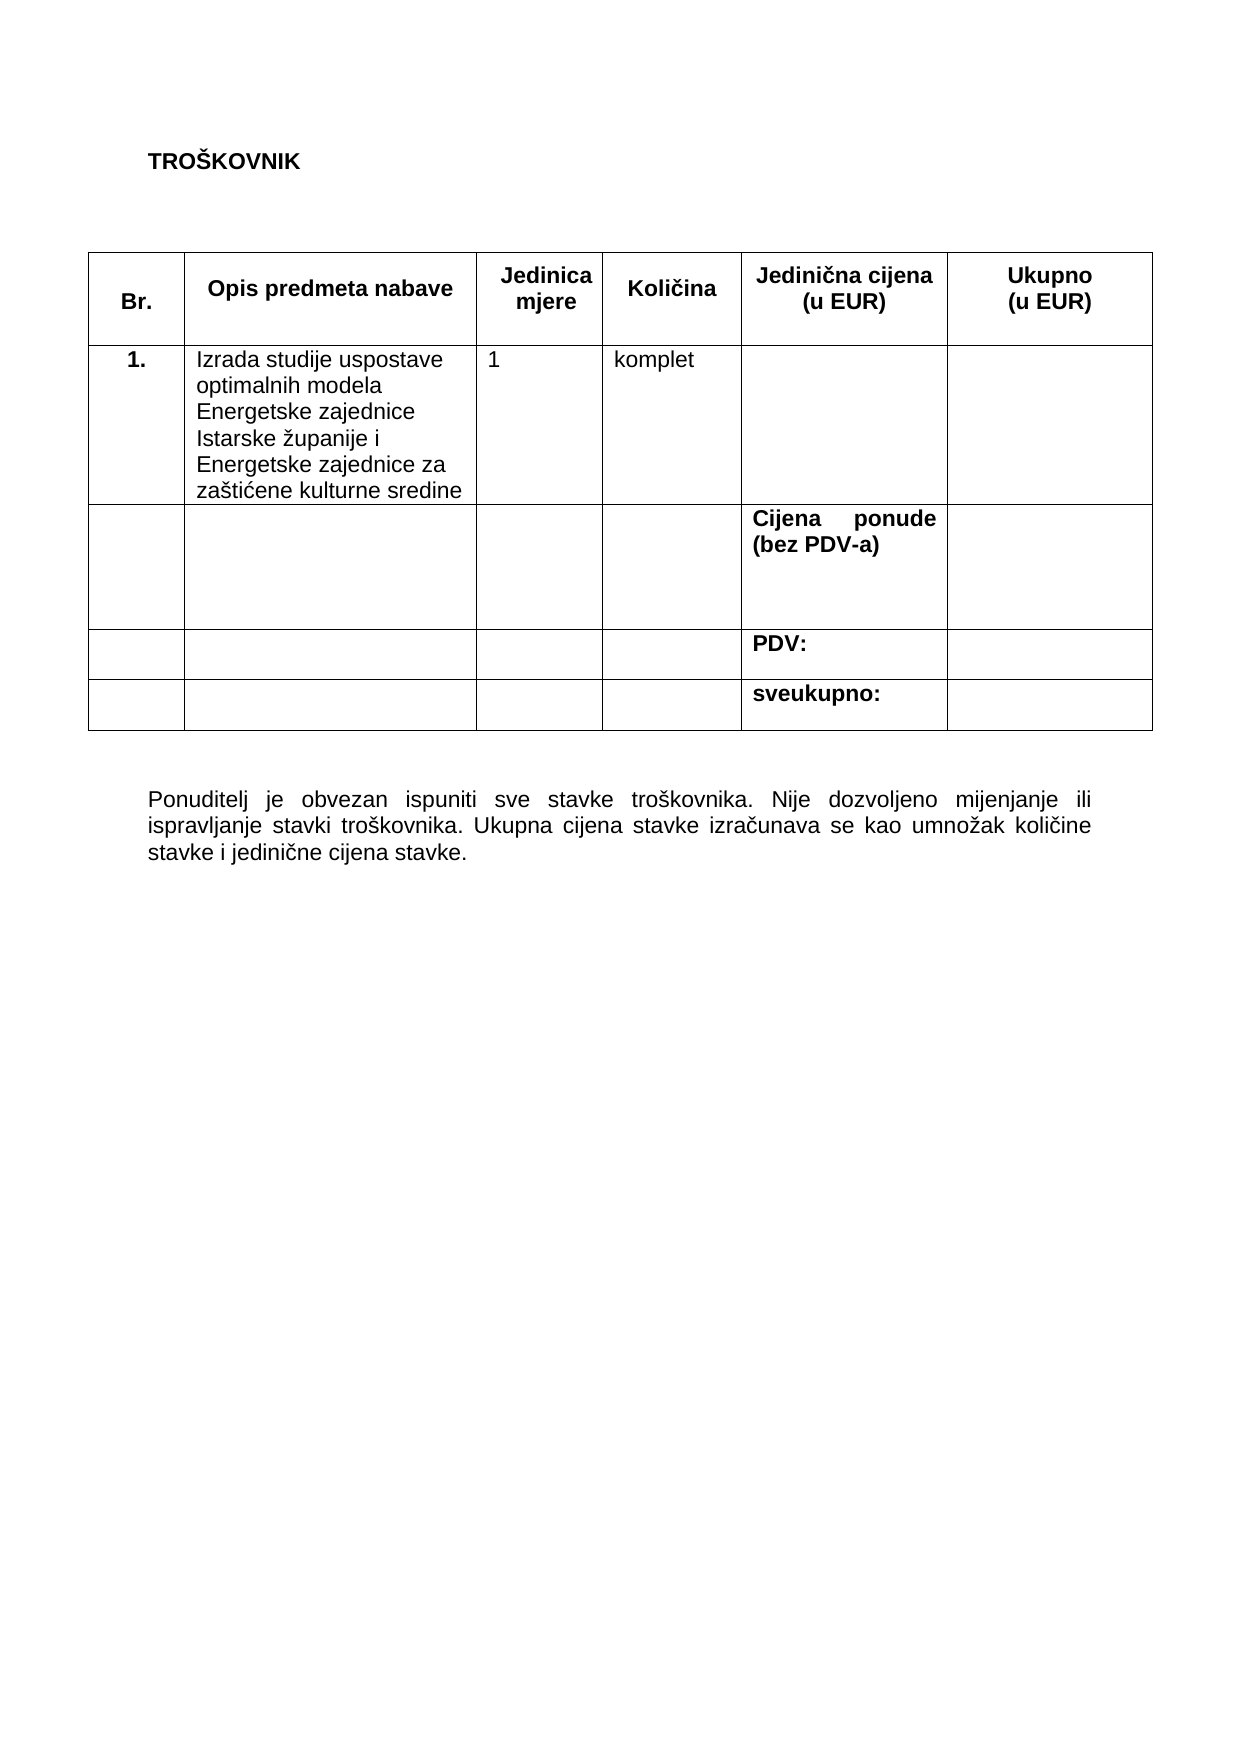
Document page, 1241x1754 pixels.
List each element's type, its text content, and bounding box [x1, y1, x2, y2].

table_cell komplet [603, 346, 741, 504]
table_cell [603, 680, 741, 730]
table_header [603, 253, 741, 344]
table_cell [603, 505, 741, 629]
table_cell 1. [89, 346, 184, 504]
table_header [477, 253, 602, 344]
table_cell PDV: [742, 630, 947, 679]
text TROŠKOVNIK [148, 148, 1093, 174]
table_cell [603, 630, 741, 679]
table_cell [89, 680, 184, 730]
table_cell [185, 505, 476, 629]
table_cell [185, 680, 476, 730]
table_cell [477, 630, 602, 679]
table_cell [89, 630, 184, 679]
table_cell Izrada studije uspostave optimalnih modela Energetske zajednice Istarske županije i Energetske zajednice za zaštićene kulturne sredine [185, 346, 476, 504]
table_header [89, 253, 184, 344]
table_cell [477, 680, 602, 730]
table_cell [89, 505, 184, 629]
table_cell sveukupno: [742, 680, 947, 730]
table_cell Cijena ponude (bez PDV-a) [742, 505, 947, 629]
table_cell [948, 346, 1152, 504]
text Ponuditelj je obvezan ispuniti sve stavke troškovnika. Nije dozvoljeno mijenjanje ili ispravljanje stavki troškovnika. Ukupna cijena stavke izračunava se kao umnožak količine stavke i jedinične cijena stavke. [148, 786, 1093, 865]
table_cell [185, 630, 476, 679]
table_cell [742, 346, 947, 504]
table_cell [477, 505, 602, 629]
table_header Opis predmeta nabave [185, 253, 476, 344]
table_cell [948, 630, 1152, 679]
table_cell [948, 505, 1152, 629]
table_header Jedinična cijena (u EUR) [742, 253, 947, 344]
table_cell 1 [477, 346, 602, 504]
table_header Ukupno (u EUR) [948, 253, 1152, 344]
table_cell [948, 680, 1152, 730]
